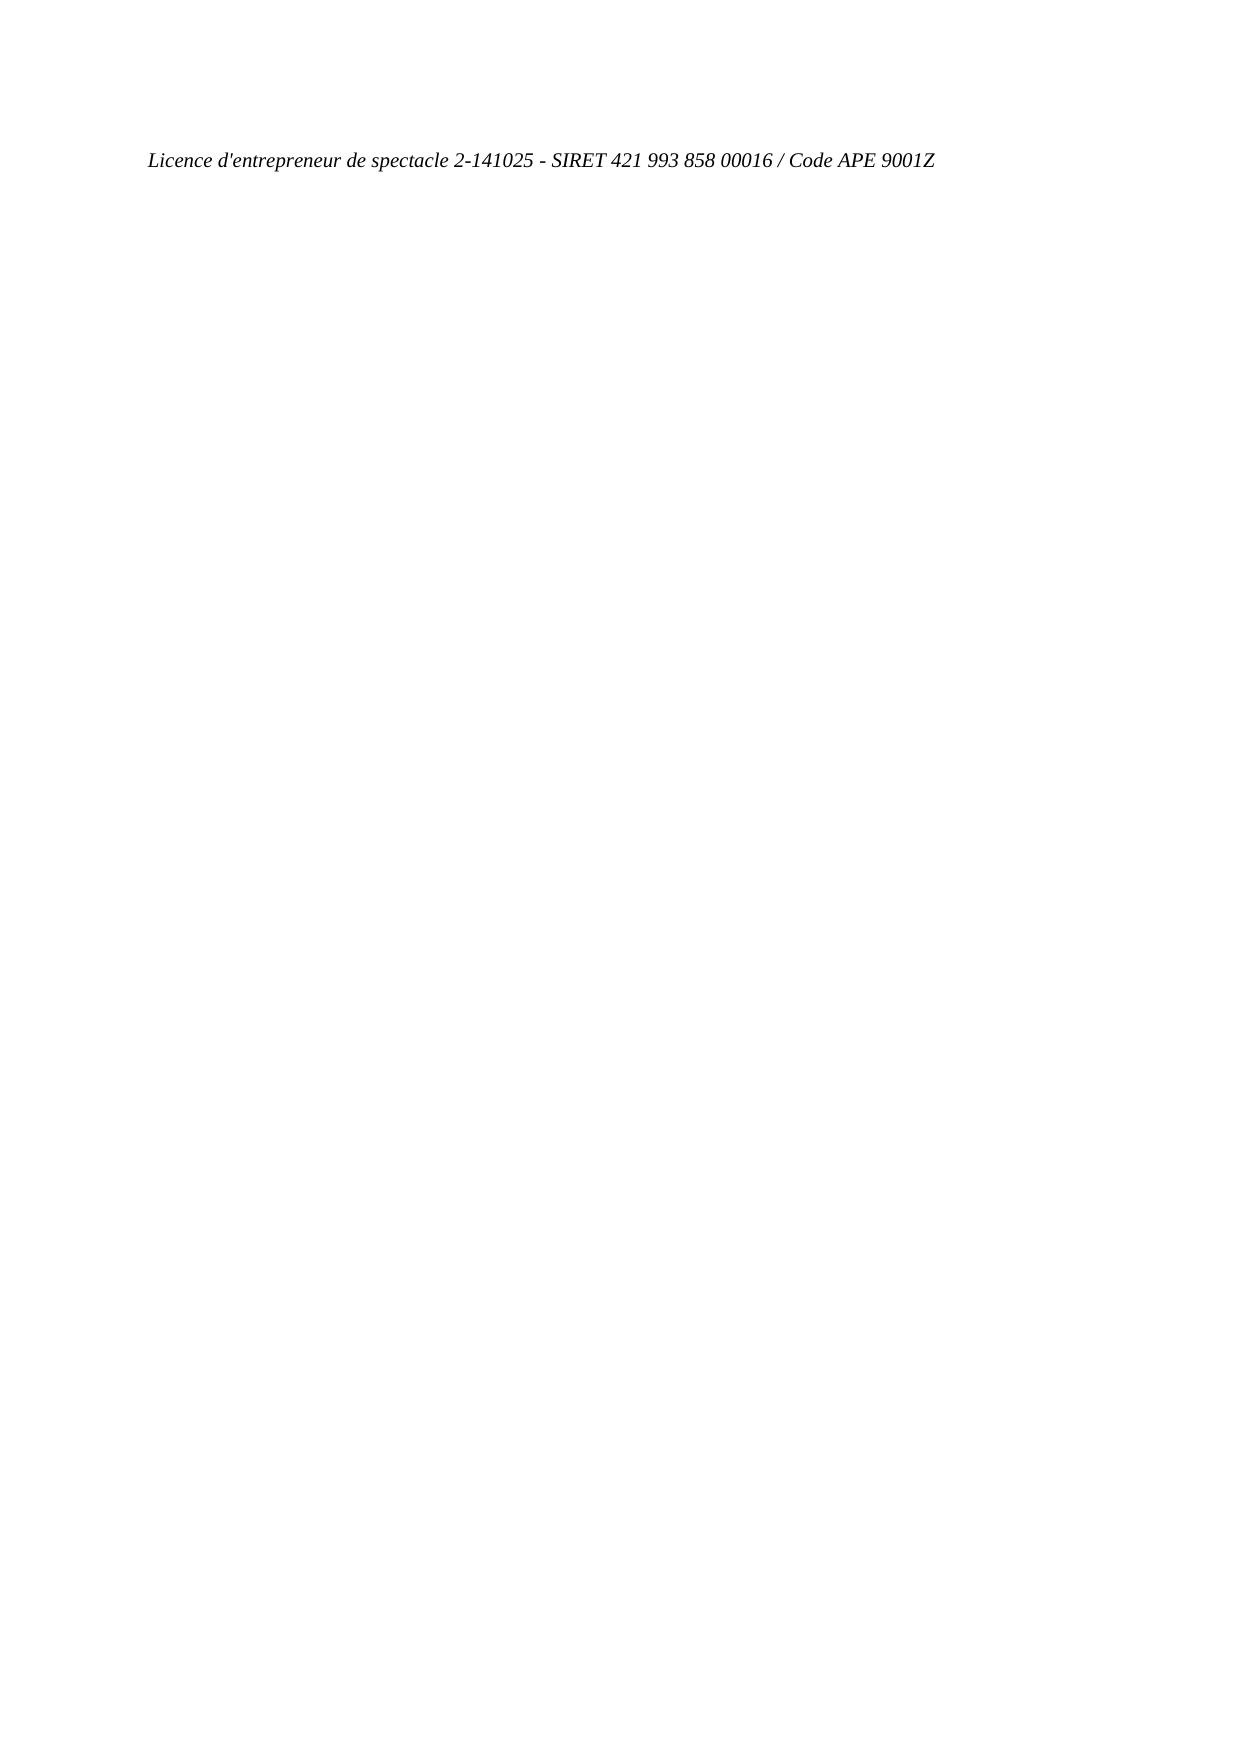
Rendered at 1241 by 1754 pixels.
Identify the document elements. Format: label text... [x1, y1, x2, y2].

text Licence d'entrepreneur de spectacle 2-141025 - SIRET 421 993 858 00016 / Code APE 9001Z [148, 148, 1093, 172]
